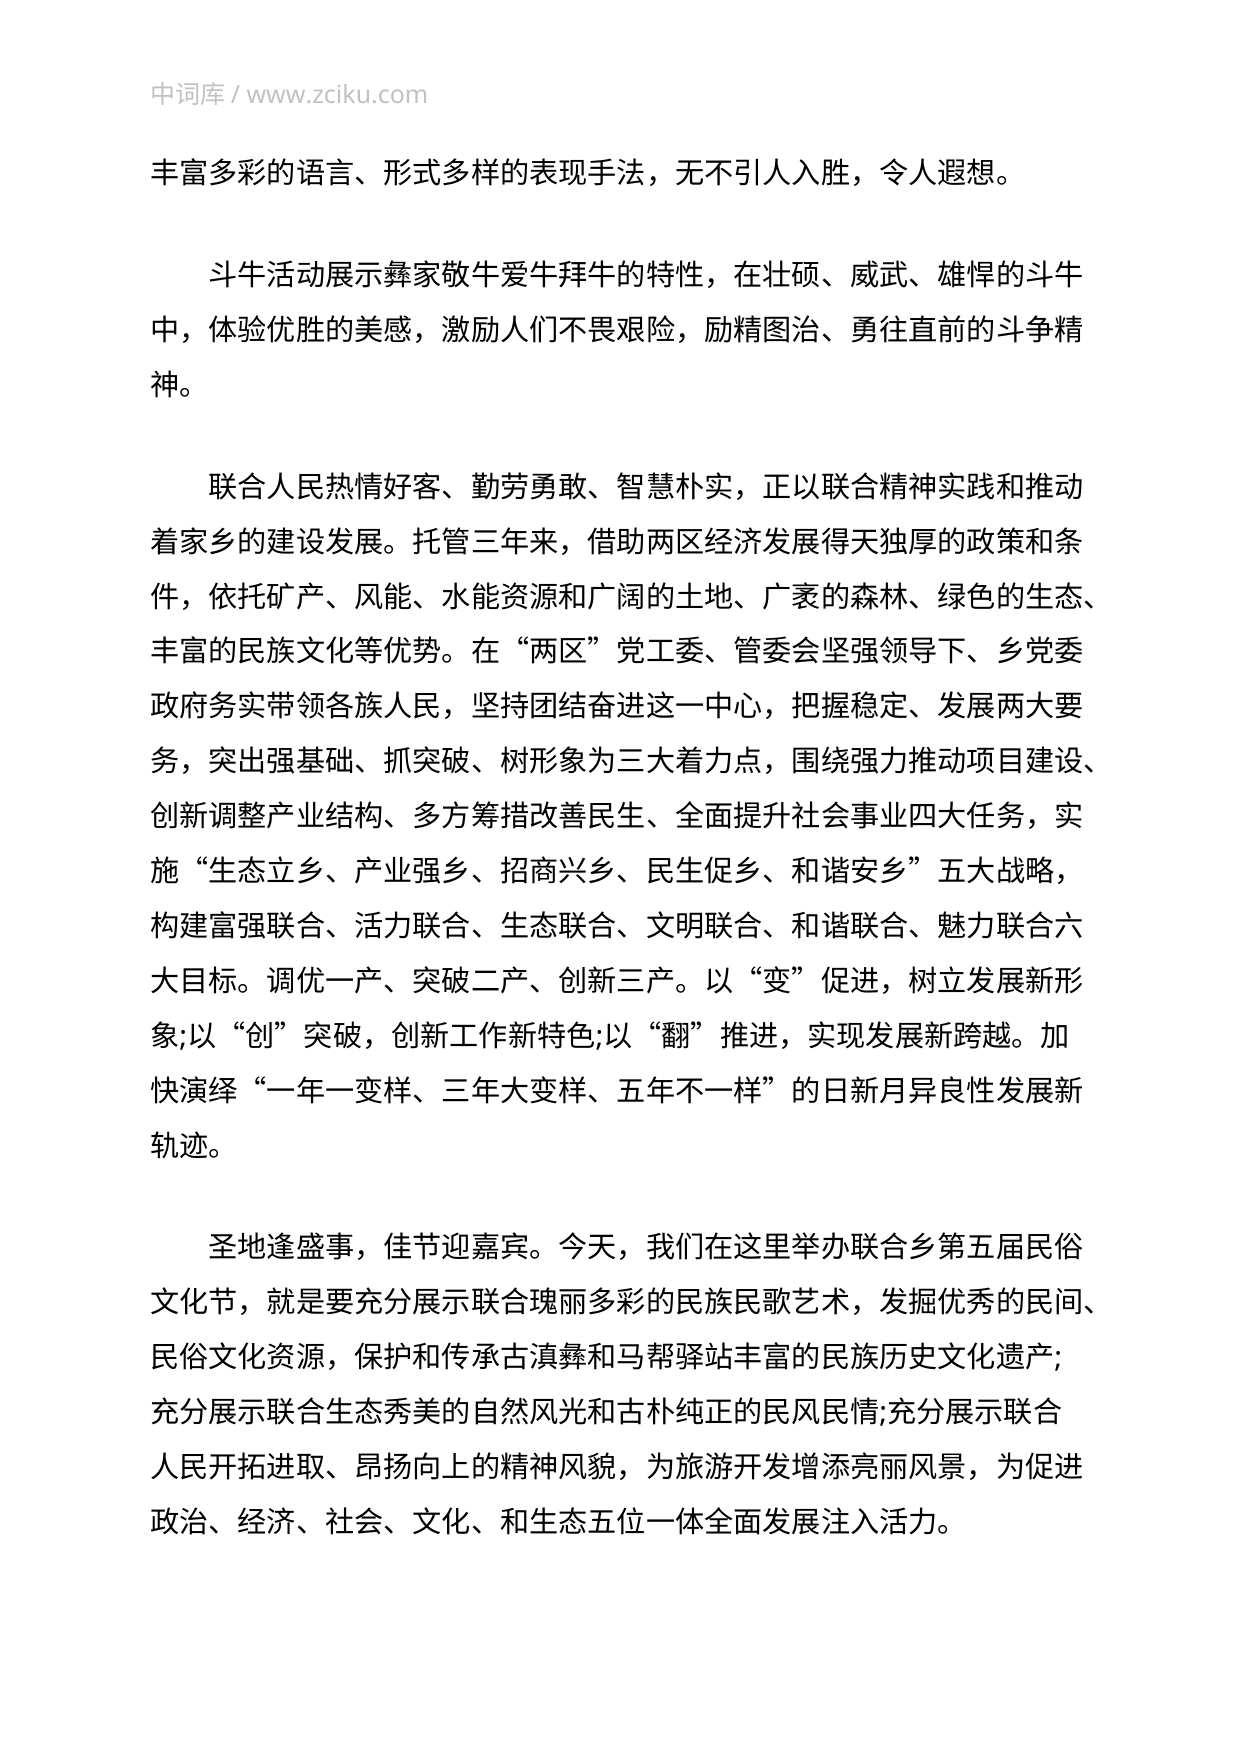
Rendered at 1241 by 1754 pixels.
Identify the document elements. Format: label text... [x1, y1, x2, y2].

text 圣地逢盛事，佳节迎嘉宾。今天，我们在这里举办联合乡第五届民俗文化节，就是要充分展示联合瑰丽多彩的民族民歌艺术，发掘优秀的民间、民俗文化资源，保护和传承古滇彝和马帮驿站丰富的民族历史文化遗产;充分展示联合生态秀美的自然风光和古朴纯正的民风民情;充分展示联合人民开拓进取、昂扬向上的精神风貌，为旅游开发增添亮丽风景，为促进政治、经济、社会、文化、和生态五位一体全面发展注入活力。 [150, 1224, 1090, 1541]
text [150, 150, 1090, 192]
text 斗牛活动展示彝家敬牛爱牛拜牛的特性，在壮硕、威武、雄悍的斗牛中，体验优胜的美感，激励人们不畏艰险，励精图治、勇往直前的斗争精神。 [150, 252, 1090, 404]
text 联合人民热情好客、勤劳勇敢、智慧朴实，正以联合精神实践和推动着家乡的建设发展。托管三年来，借助两区经济发展得天独厚的政策和条件，依托矿产、风能、水能资源和广阔的土地、广袤的森林、绿色的生态、丰富的民族文化等优势。在“两区”党工委、管委会坚强领导下、乡党委政府务实带领各族人民，坚持团结奋进这一中心，把握稳定、发展两大要务，突出强基础、抓突破、树形象为三大着力点，围绕强力推动项目建设、创新调整产业结构、多方筹措改善民生、全面提升社会事业四大任务，实施“生态立乡、产业强乡、招商兴乡、民生促乡、和谐安乡”五大战略，构建富强联合、活力联合、生态联合、文明联合、和谐联合、魅力联合六大目标。调优一产、突破二产、创新三产。以“变”促进，树立发展新形象;以“创”突破，创新工作新特色;以“翻”推进，实现发展新跨越。加快演绎“一年一变样、三年大变样、五年不一样”的日新月异良性发展新轨迹。 [150, 463, 1090, 1164]
